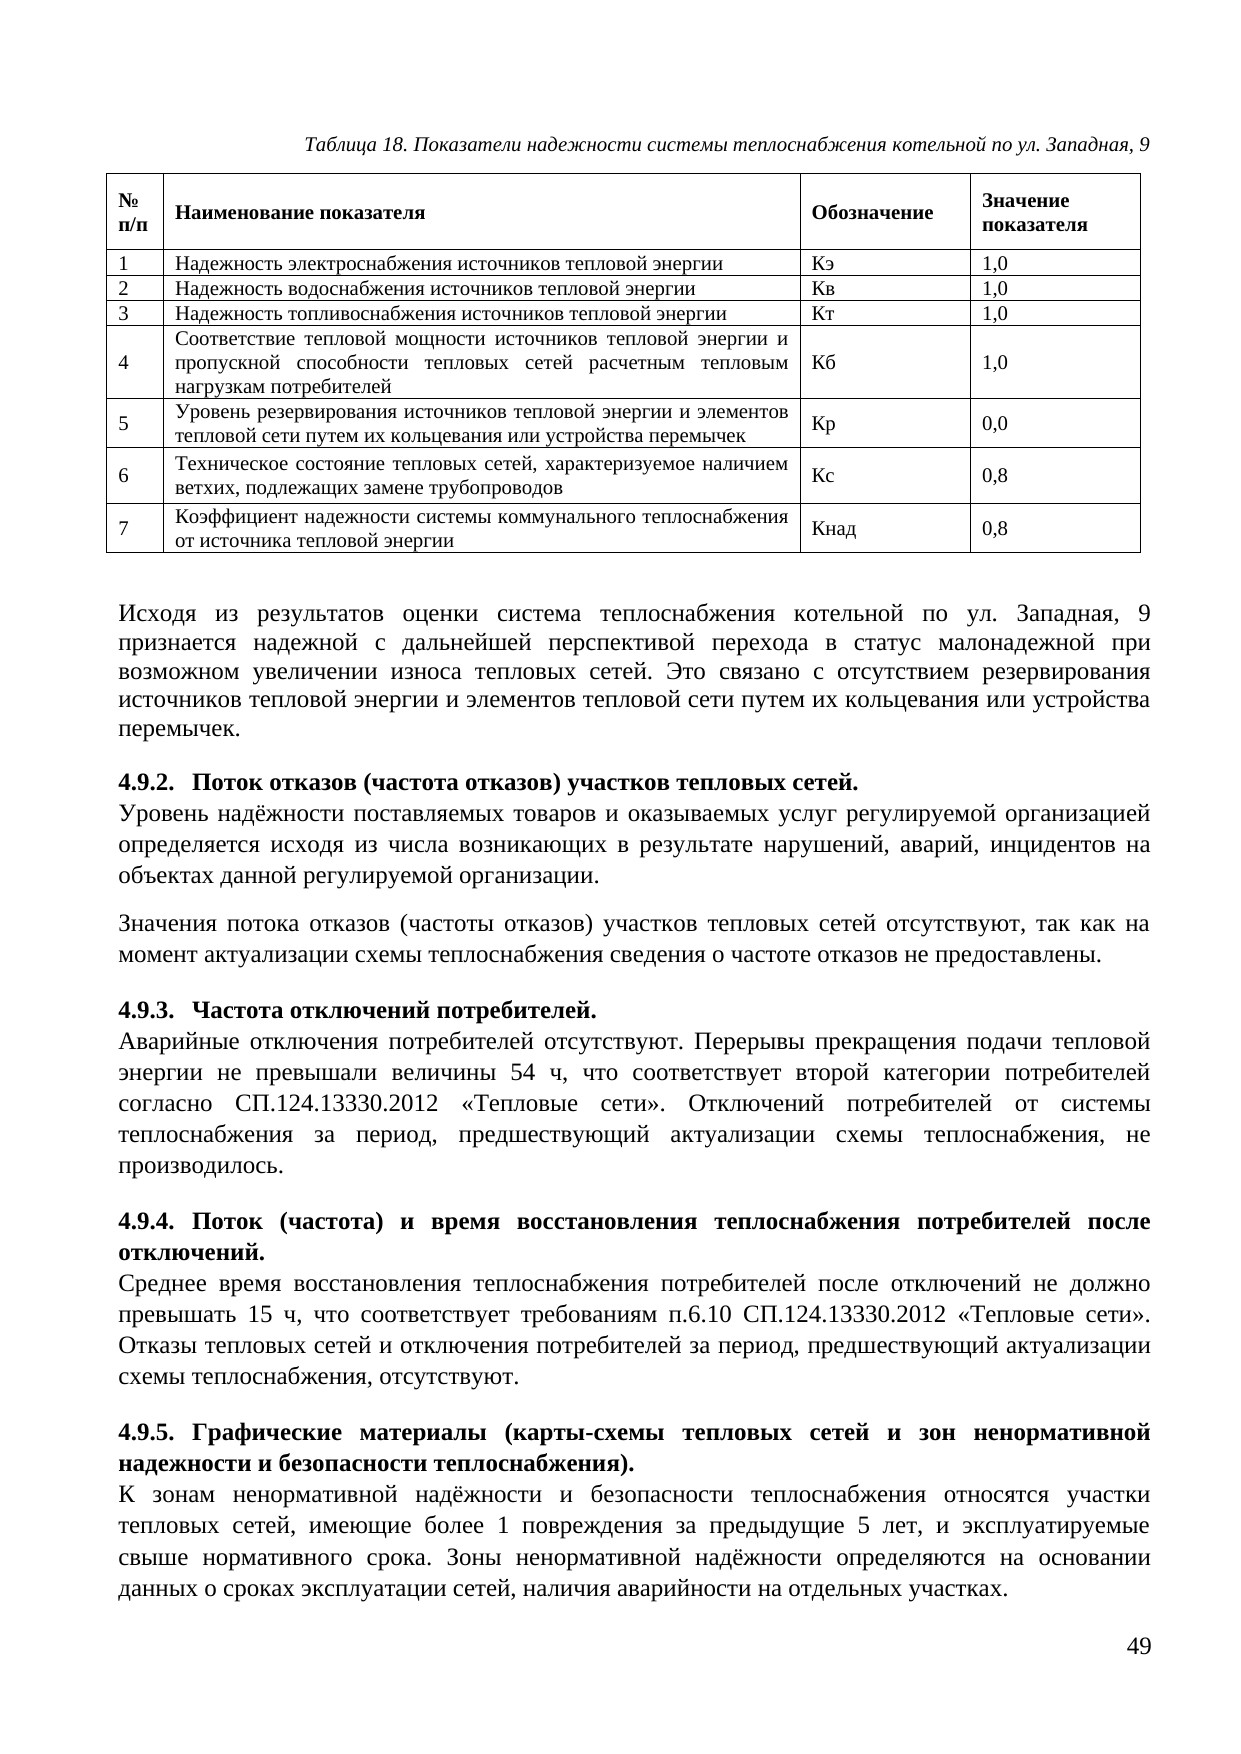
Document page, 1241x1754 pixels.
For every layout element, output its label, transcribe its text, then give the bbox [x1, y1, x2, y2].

table_cell Коэффициент надежности системы коммунального теплоснабжения от источника тепловой энергии [164, 504, 800, 552]
subtitle Графические материалы (карты-схемы тепловых сетей и зон ненормативной надежности и безопасности теплоснабжения). [118, 1417, 1152, 1477]
table_cell 1,0 [971, 250, 1140, 274]
table_cell Кэ [801, 250, 970, 274]
table_cell 0,8 [971, 504, 1140, 552]
table_header Значение показателя [971, 174, 1140, 249]
table_header Наименование показателя [164, 174, 800, 249]
table_cell 6 [107, 448, 163, 503]
table_cell Кб [801, 326, 970, 398]
table_cell 1,0 [971, 301, 1140, 325]
subtitle Поток отказов (частота отказов) участков тепловых сетей. [118, 767, 1152, 796]
table_cell 7 [107, 504, 163, 552]
table_cell Кр [801, 399, 970, 447]
text Аварийные отключения потребителей отсутствуют. Перерывы прекращения подачи тепловой энергии не превышали величины 54 ч, что соответствует второй категории потребителей согласно СП.124.13330.2012 «Тепловые сети». Отключений потребителей от системы теплоснабжения за период, предшествующий актуализации схемы теплоснабжения, не производилось. [118, 1026, 1152, 1179]
table_cell 1 [107, 250, 163, 274]
table_cell 0,8 [971, 448, 1140, 503]
table_header Обозначение [801, 174, 970, 249]
text К зонам ненормативной надёжности и безопасности теплоснабжения относятся участки тепловых сетей, имеющие более 1 повреждения за предыдущие 5 лет, и эксплуатируемые свыше нормативного срока. Зоны ненормативной надёжности определяются на основании данных о сроках эксплуатации сетей, наличия аварийности на отдельных участках. [118, 1479, 1152, 1601]
table_cell 3 [107, 301, 163, 325]
subtitle Поток (частота) и время восстановления теплоснабжения потребителей после отключений. [118, 1206, 1152, 1266]
text Среднее время восстановления теплоснабжения потребителей после отключений не должно превышать 15 ч, что соответствует требованиям п.6.10 СП.124.13330.2012 «Тепловые сети». Отказы тепловых сетей и отключения потребителей за период, предшествующий актуализации схемы теплоснабжения, отсутствуют. [118, 1268, 1152, 1390]
table_cell 0,0 [971, 399, 1140, 447]
table_cell Кнад [801, 504, 970, 552]
table_cell 1,0 [971, 276, 1140, 299]
table_cell 4 [107, 326, 163, 398]
table_cell Техническое состояние тепловых сетей, характеризуемое наличием ветхих, подлежащих замене трубопроводов [164, 448, 800, 503]
table_cell 1,0 [971, 326, 1140, 398]
table_header № п/п [107, 174, 163, 249]
text Таблица 18. Показатели надежности системы теплоснабжения котельной по ул. Западная, 9 [73, 131, 1152, 156]
table_cell 5 [107, 399, 163, 447]
table_cell Надежность топливоснабжения источников тепловой энергии [164, 301, 800, 325]
table_cell 2 [107, 276, 163, 299]
text Исходя из результатов оценки система теплоснабжения котельной по ул. Западная, 9 признается надежной с дальнейшей перспективой перехода в статус малонадежной при возможном увеличении износа тепловых сетей. Это связано с отсутствием резервирования источников тепловой энергии и элементов тепловой сети путем их кольцевания или устройства перемычек. [118, 598, 1152, 742]
table_cell Кс [801, 448, 970, 503]
table_cell Соответствие тепловой мощности источников тепловой энергии и пропускной способности тепловых сетей расчетным тепловым нагрузкам потребителей [164, 326, 800, 398]
subtitle Частота отключений потребителей. [118, 995, 1152, 1024]
table_cell Надежность водоснабжения источников тепловой энергии [164, 276, 800, 299]
table_cell Уровень резервирования источников тепловой энергии и элементов тепловой сети путем их кольцевания или устройства перемычек [164, 399, 800, 447]
text Значения потока отказов (частоты отказов) участков тепловых сетей отсутствуют, так как на момент актуализации схемы теплоснабжения сведения о частоте отказов не предоставлены. [118, 908, 1152, 968]
text Уровень надёжности поставляемых товаров и оказываемых услуг регулируемой организацией определяется исходя из числа возникающих в результате нарушений, аварий, инцидентов на объектах данной регулируемой организации. [118, 798, 1152, 889]
table_cell Кт [801, 301, 970, 325]
table_cell Надежность электроснабжения источников тепловой энергии [164, 250, 800, 274]
table_cell Кв [801, 276, 970, 299]
